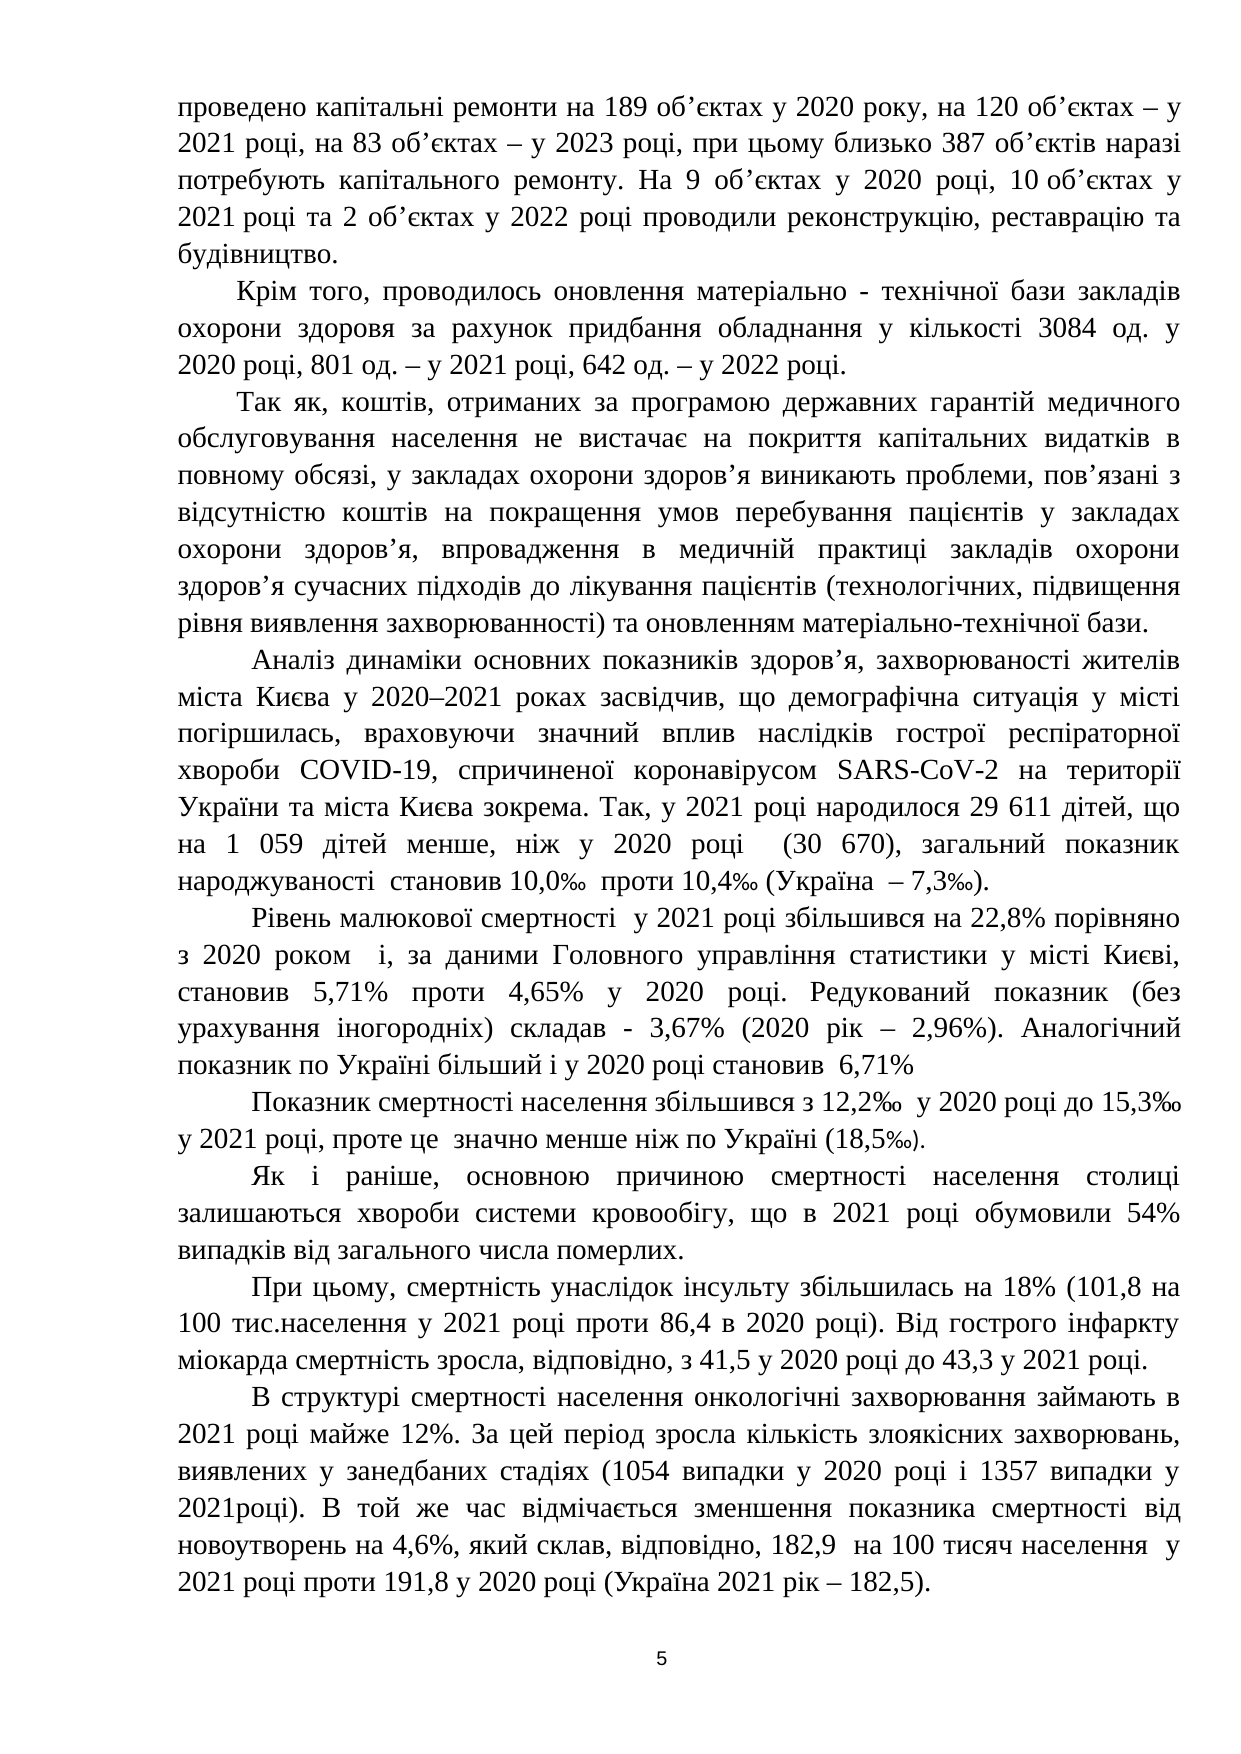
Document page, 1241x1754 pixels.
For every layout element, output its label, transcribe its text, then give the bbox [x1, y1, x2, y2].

text Рівень малюкової смертності у 2021 році збільшився на 22,8% порівняно з 2020 роком і, за даними Головного управління статистики у місті Києві, становив 5,71% проти 4,65% у 2020 році. Редукований показник (без урахування іногородніх) складав - 3,67% (2020 рік – 2,96%). Аналогічний показник по Україні більший і у 2020 році становив 6,71% [177, 900, 1181, 1081]
text Так як, коштів, отриманих за програмою державних гарантій медичного обслуговування населення не вистачає на покриття капітальних видатків в повному обсязі, у закладах охорони здоров’я виникають проблеми, пов’язані з відсутністю коштів на покращення умов перебування пацієнтів у закладах охорони здоров’я, впровадження в медичній практиці закладів охорони здоров’я сучасних підходів до лікування пацієнтів (технологічних, підвищення рівня виявлення захворюванності) та оновленням матеріально-технічної бази. [177, 384, 1181, 638]
text Аналіз динаміки основних показників здоров’я, захворюваності жителів міста Києва у 2020–2021 роках засвідчив, що демографічна ситуація у місті погіршилась, враховуючи значний вплив наслідків гострої респіраторної хвороби COVID-19, спричиненої коронавірусом SARS-CoV-2 на території України та міста Києва зокрема. Так, у 2021 році народилося 29 611 дітей, що на 1 059 дітей менше, ніж у 2020 році (30 670), загальний показник народжуваності становив 10,0‰ проти 10,4‰ (Україна – 7,3‰). [177, 642, 1181, 897]
text Показник смертності населення збільшився з 12,2‰ у 2020 році до 15,3‰ у 2021 році, проте це значно менше ніж по Україні (18,5‰). [177, 1084, 1181, 1155]
text Як і раніше, основною причиною смертності населення столиці залишаються хвороби системи кровообігу, що в 2021 році обумовили 54% випадків від загального числа померлих. [177, 1158, 1181, 1265]
text В структурі смертності населення онкологічні захворювання займають в 2021 році майже 12%. За цей період зросла кількість злоякісних захворювань, виявлених у занедбаних стадіях (1054 випадки у 2020 році і 1357 випадки у 2021році). В той же час відмічається зменшення показника смертності від новоутворень на 4,6%, який склав, відповідно, 182,9 на 100 тисяч населення у 2021 році проти 191,8 у 2020 році (Україна 2021 рік – 182,5). [177, 1379, 1181, 1597]
text Крім того, проводилось оновлення матеріально - технічної бази закладів охорони здоровя за рахунок придбання обладнання у кількості 3084 од. у 2020 році, 801 од. – у 2021 році, 642 од. – у 2022 році. [177, 273, 1181, 380]
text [177, 89, 1181, 270]
text При цьому, смертність унаслідок інсульту збільшилась на 18% (101,8 на 100 тис.населення у 2021 році проти 86,4 в 2020 році). Від гострого інфаркту міокарда смертність зросла, відповідно, з 41,5 у 2020 році до 43,3 у 2021 році. [177, 1269, 1181, 1376]
